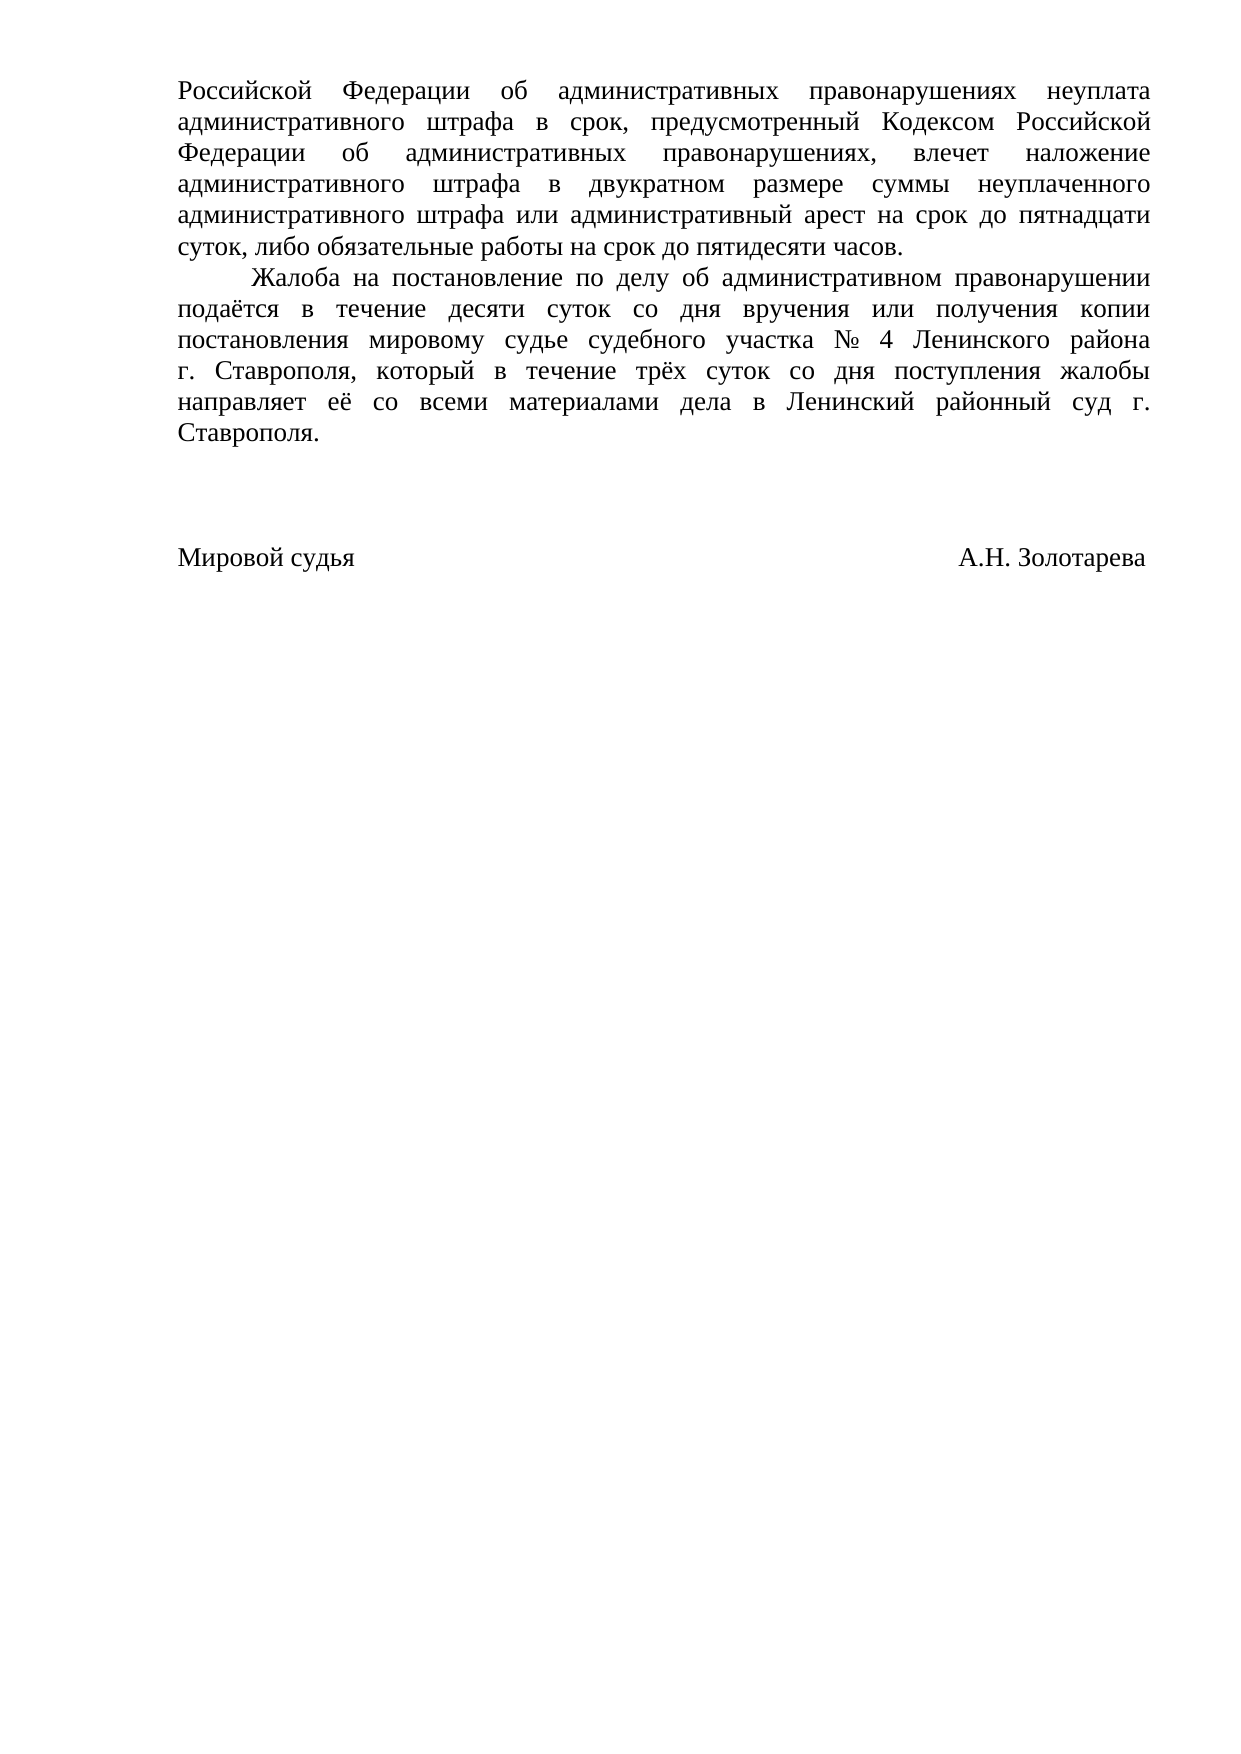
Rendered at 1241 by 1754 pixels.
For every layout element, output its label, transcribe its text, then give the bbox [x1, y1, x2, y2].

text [177, 74, 1152, 261]
text Мировой судья А.Н. Золотарева [177, 541, 1152, 572]
text Жалоба на постановление по делу об административном правонарушении подаётся в течение десяти суток со дня вручения или получения копии постановления мировому судье судебного участка № 4 Ленинского района г. Ставрополя, который в течение трёх суток со дня поступления жалобы направляет её со всеми материалами дела в Ленинский районный суд г. Ставрополя. [177, 261, 1152, 448]
